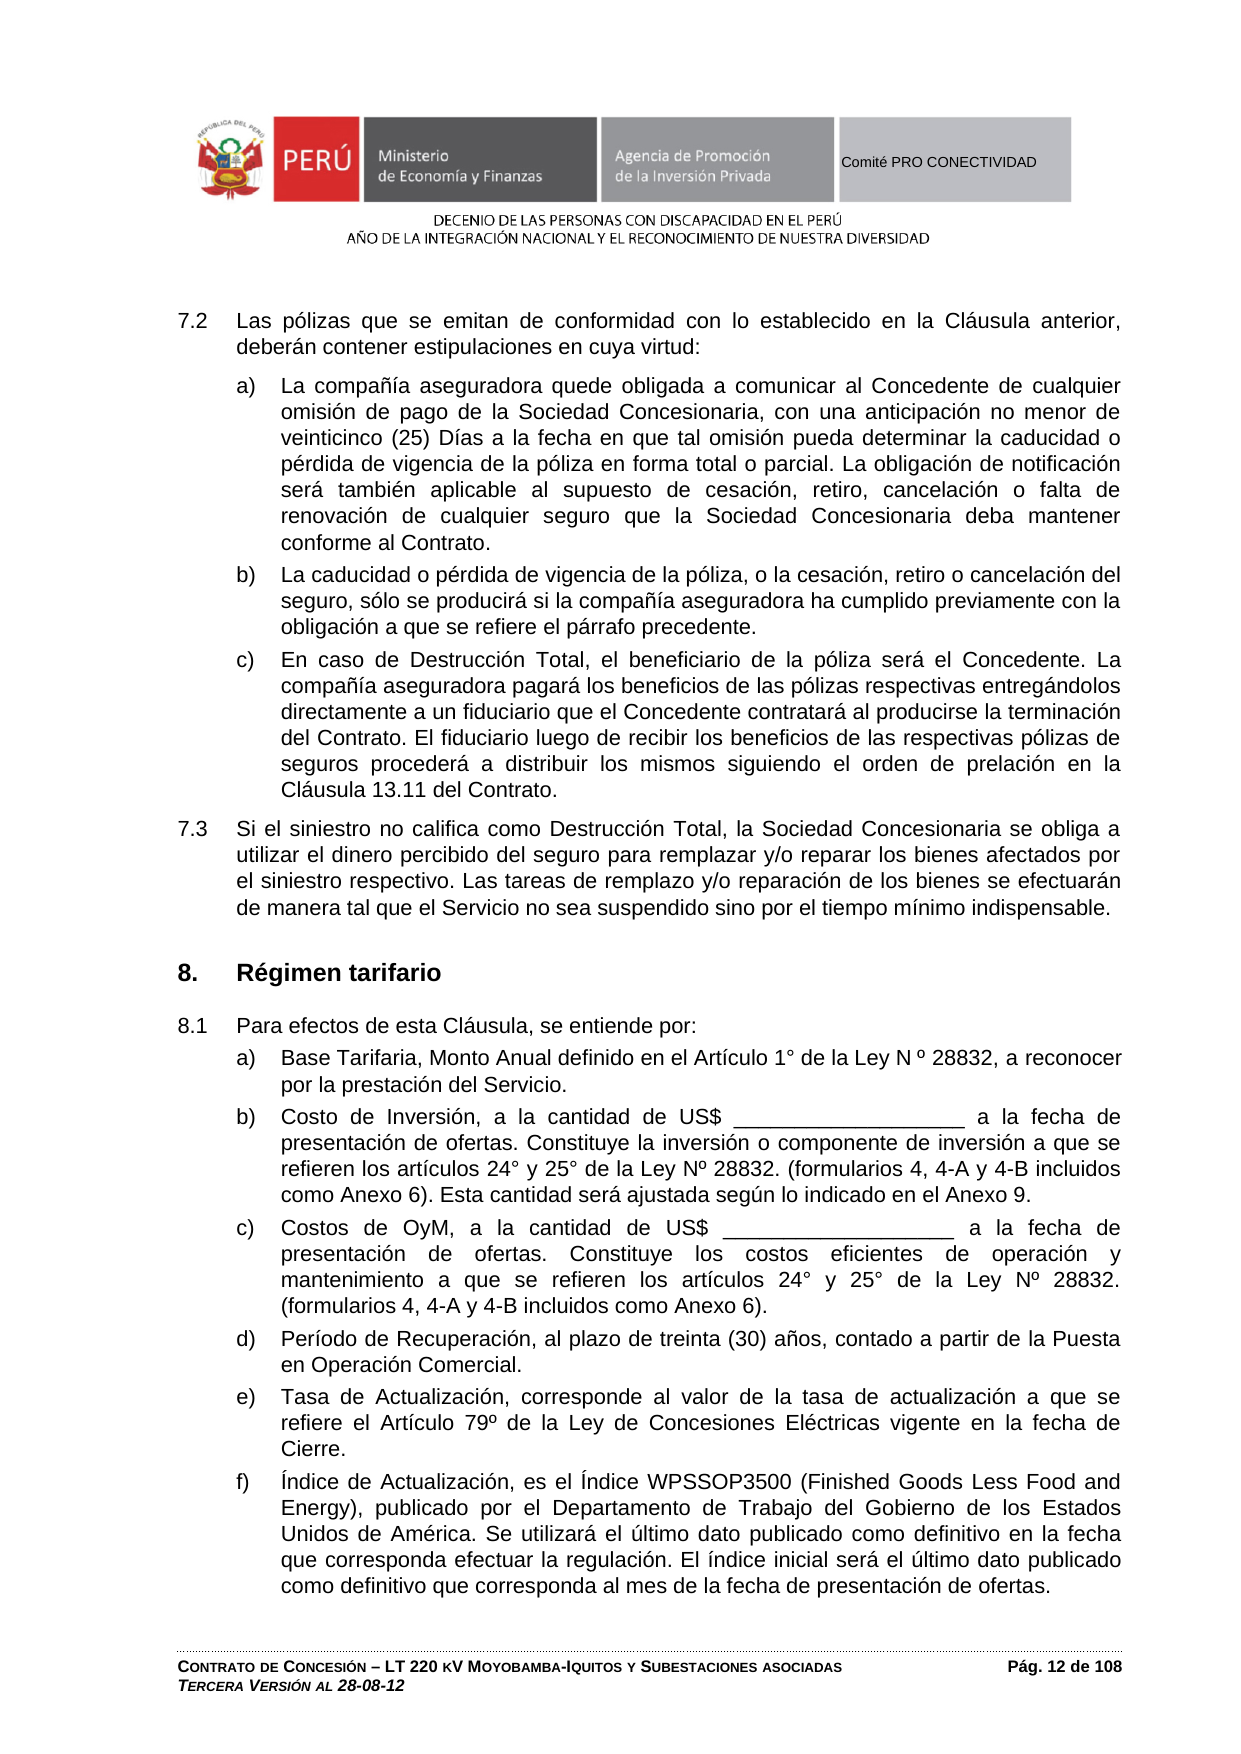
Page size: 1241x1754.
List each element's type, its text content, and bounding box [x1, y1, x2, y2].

list La caducidad o pérdida de vigencia de la póliza, o la cesación, retiro o cancelación del seguro, sólo se producirá si la compañía aseguradora ha cumplido previamente con la obligación a que se refiere el párrafo precedente. [236, 562, 1122, 639]
text c) En caso de Destrucción Total, el beneficiario de la póliza será el Concedente. La compañía aseguradora pagará los beneficios de las pólizas respectivas entregándolos directamente a un fiduciario que el Concedente contratará al producirse la terminación del Contrato. El fiduciario luego de recibir los beneficios de las respectivas pólizas de seguros procederá a distribuir los mismos siguiendo el orden de prelación en la Cláusula 13.11 del Contrato. [236, 647, 1122, 802]
subtitle 7.2 Las pólizas que se emitan de conformidad con lo establecido en la Cláusula anterior, deberán contener estipulaciones en cuya virtud: [177, 308, 1122, 359]
list Base Tarifaria, Monto Anual definido en el Artículo 1° de la Ley N º 28832, a reconocer por la prestación del Servicio. [236, 1045, 1122, 1097]
text 8. Régimen tarifario [177, 958, 1122, 987]
list Costo de Inversión, a la cantidad de US$ ___________________ a la fecha de presentación de ofertas. Constituye la inversión o componente de inversión a que se refieren los artículos 24° y 25° de la Ley Nº 28832. (formularios 4, 4-A y 4-B incluidos como Anexo 6). Esta cantidad será ajustada según lo indicado en el Anexo 9. [236, 1104, 1122, 1207]
list Tasa de Actualización, corresponde al valor de la tasa de actualización a que se refiere el Artículo 79º de la Ley de Concesiones Eléctricas vigente en la fecha de Cierre. [236, 1384, 1122, 1462]
subtitle 7.3 Si el siniestro no califica como Destrucción Total, la Sociedad Concesionaria se obliga a utilizar el dinero percibido del seguro para remplazar y/o reparar los bienes afectados por el siniestro respectivo. Las tareas de remplazo y/o reparación de los bienes se efectuarán de manera tal que el Servicio no sea suspendido sino por el tiempo mínimo indispensable. [177, 816, 1122, 919]
subtitle La compañía aseguradora quede obligada a comunicar al Concedente de cualquier omisión de pago de la Sociedad Concesionaria, con una anticipación no menor de veinticinco (25) Días a la fecha en que tal omisión pueda determinar la caducidad o pérdida de vigencia de la póliza en forma total o parcial. La obligación de notificación será también aplicable al supuesto de cesación, retiro, cancelación o falta de renovación de cualquier seguro que la Sociedad Concesionaria deba mantener conforme al Contrato. [236, 373, 1122, 555]
subtitle 8.1 Para efectos de esta Cláusula, se entiende por: [177, 1013, 1122, 1038]
list Costos de OyM, a la cantidad de US$ ___________________ a la fecha de presentación de ofertas. Constituye los costos eficientes de operación y mantenimiento a que se refieren los artículos 24° y 25° de la Ley Nº 28832. (formularios 4, 4-A y 4-B incluidos como Anexo 6). [236, 1215, 1122, 1318]
picture [176, 74, 1121, 264]
list Índice de Actualización, es el Índice WPSSOP3500 (Finished Goods Less Food and Energy), publicado por el Departamento de Trabajo del Gobierno de los Estados Unidos de América. Se utilizará el último dato publicado como definitivo en la fecha que corresponda efectuar la regulación. El índice inicial será el último dato publicado como definitivo que corresponda al mes de la fecha de presentación de ofertas. [236, 1469, 1122, 1598]
list Período de Recuperación, al plazo de treinta (30) años, contado a partir de la Puesta en Operación Comercial. [236, 1326, 1122, 1377]
